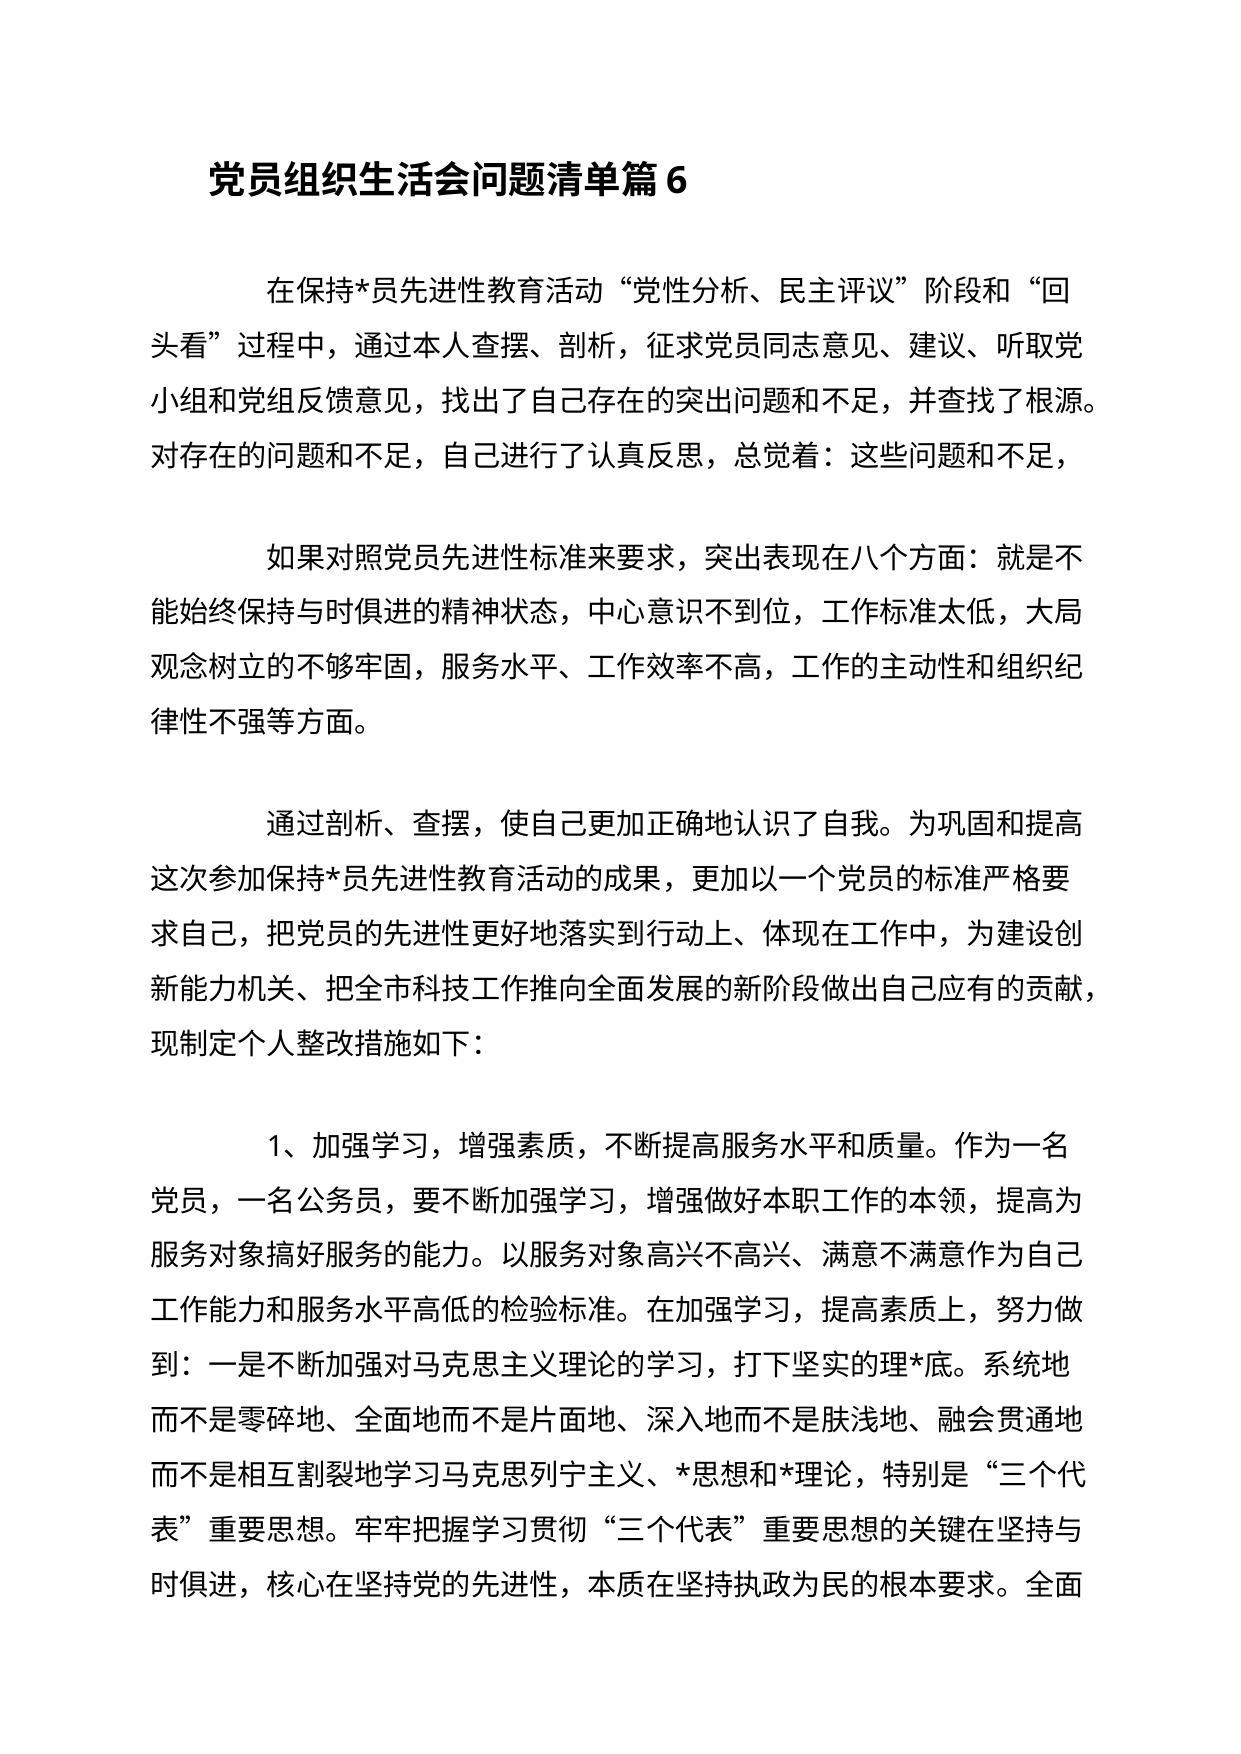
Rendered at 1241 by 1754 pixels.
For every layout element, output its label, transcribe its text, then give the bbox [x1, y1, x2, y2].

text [150, 1122, 1090, 1604]
text 通过剖析、查摆，使自己更加正确地认识了自我。为巩固和提高这次参加保持*员先进性教育活动的成果，更加以一个党员的标准严格要求自己，把党员的先进性更好地落实到行动上、体现在工作中，为建设创新能力机关、把全市科技工作推向全面发展的新阶段做出自己应有的贡献，现制定个人整改措施如下： [150, 801, 1090, 1063]
text 如果对照党员先进性标准来要求，突出表现在八个方面：就是不能始终保持与时俱进的精神状态，中心意识不到位，工作标准太低，大局观念树立的不够牢固，服务水平、工作效率不高，工作的主动性和组织纪律性不强等方面。 [150, 534, 1090, 741]
text 在保持*员先进性教育活动“党性分析、民主评议”阶段和“回头看”过程中，通过本人查摆、剖析，征求党员同志意见、建议、听取党小组和党组反馈意见，找出了自己存在的突出问题和不足，并查找了根源。对存在的问题和不足，自己进行了认真反思，总觉着：这些问题和不足， [150, 268, 1090, 475]
text 党员组织生活会问题清单篇6 [150, 150, 1090, 204]
